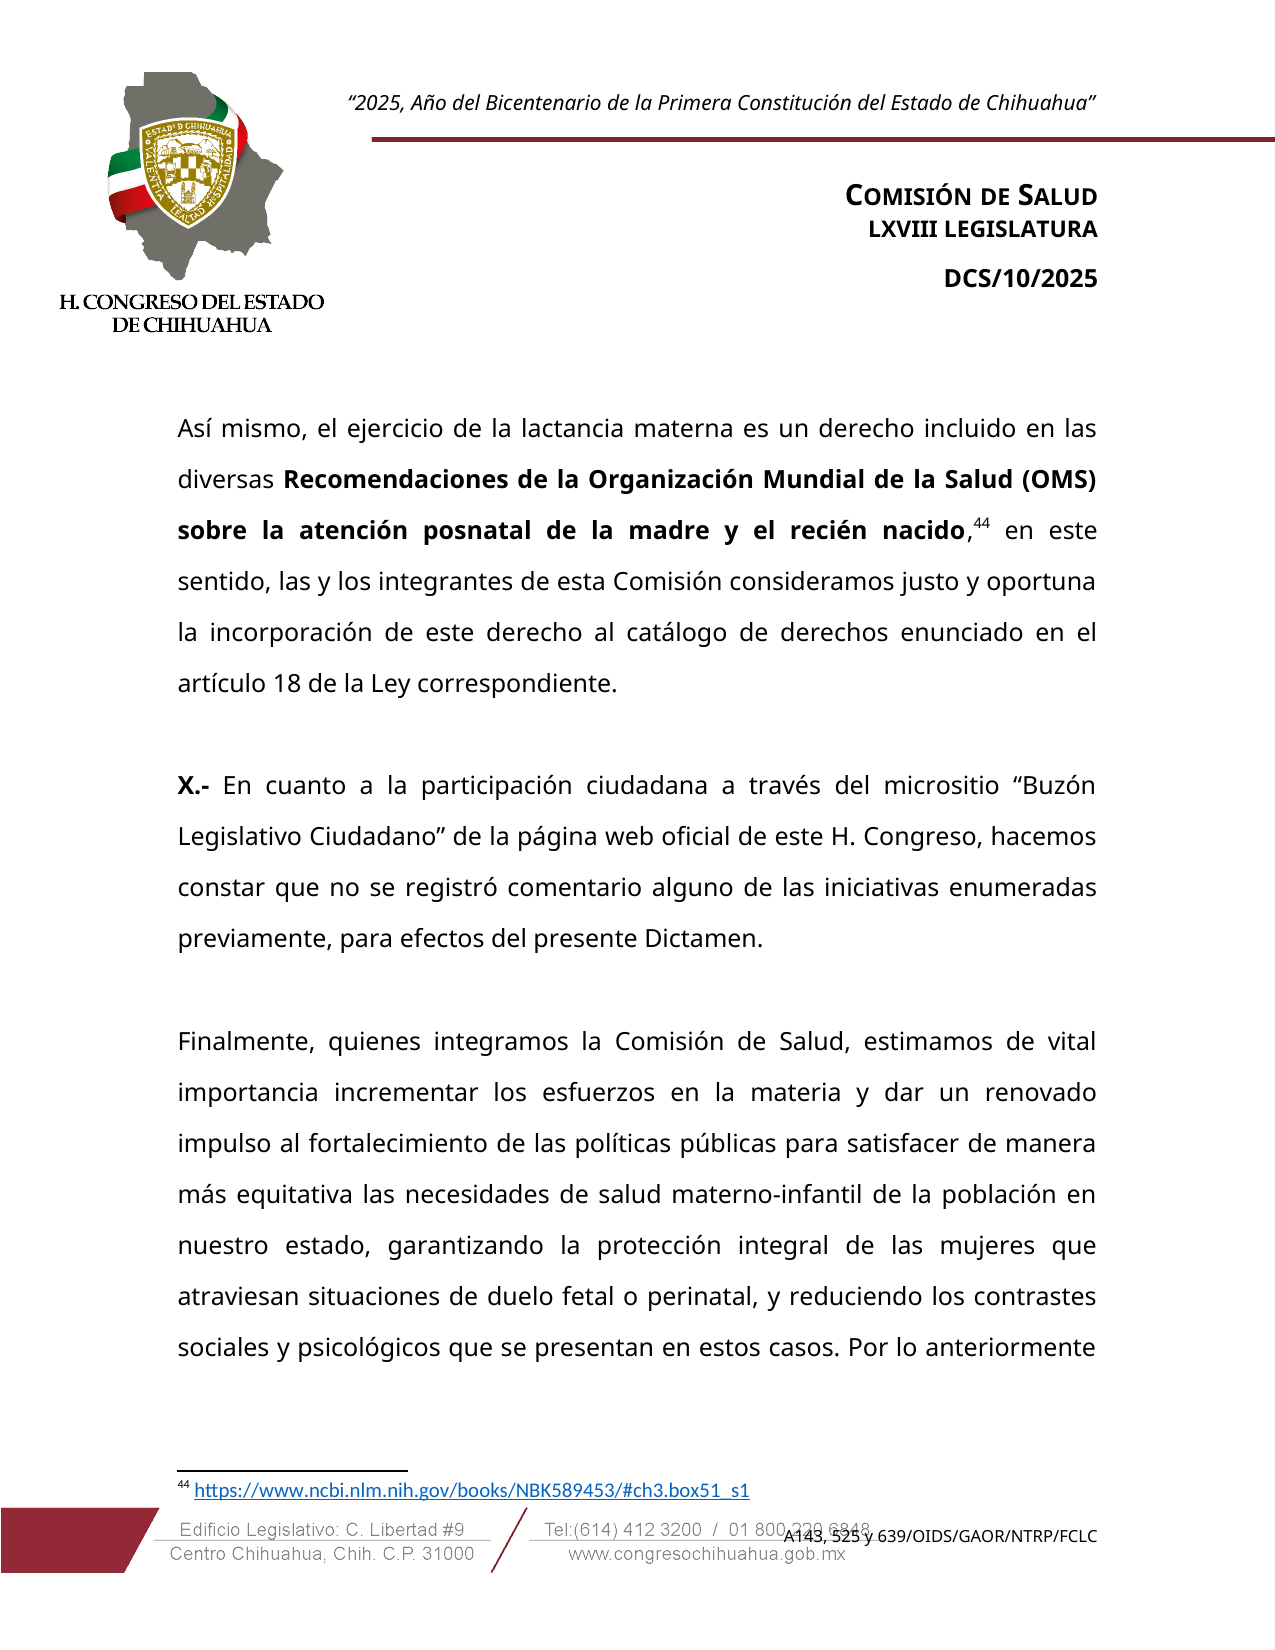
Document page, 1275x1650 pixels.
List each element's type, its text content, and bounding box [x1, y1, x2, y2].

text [177, 1023, 1098, 1363]
picture [0, 0, 1275, 1636]
text X.- En cuanto a la participación ciudadana a través del micrositio “Buzón Legislativo Ciudadano” de la página web oficial de este H. Congreso, hacemos constar que no se registró comentario alguno de las iniciativas enumeradas previamente, para efectos del presente Dictamen. [177, 768, 1098, 955]
text Así mismo, el ejercicio de la lactancia materna es un derecho incluido en las diversas Recomendaciones de la Organización Mundial de la Salud (OMS) sobre la atención posnatal de la madre y el recién nacido, en este sentido, las y los integrantes de esta Comisión consideramos justo y oportuna la incorporación de este derecho al catálogo de derechos enunciado en el artículo 18 de la Ley correspondiente. [177, 411, 1098, 700]
